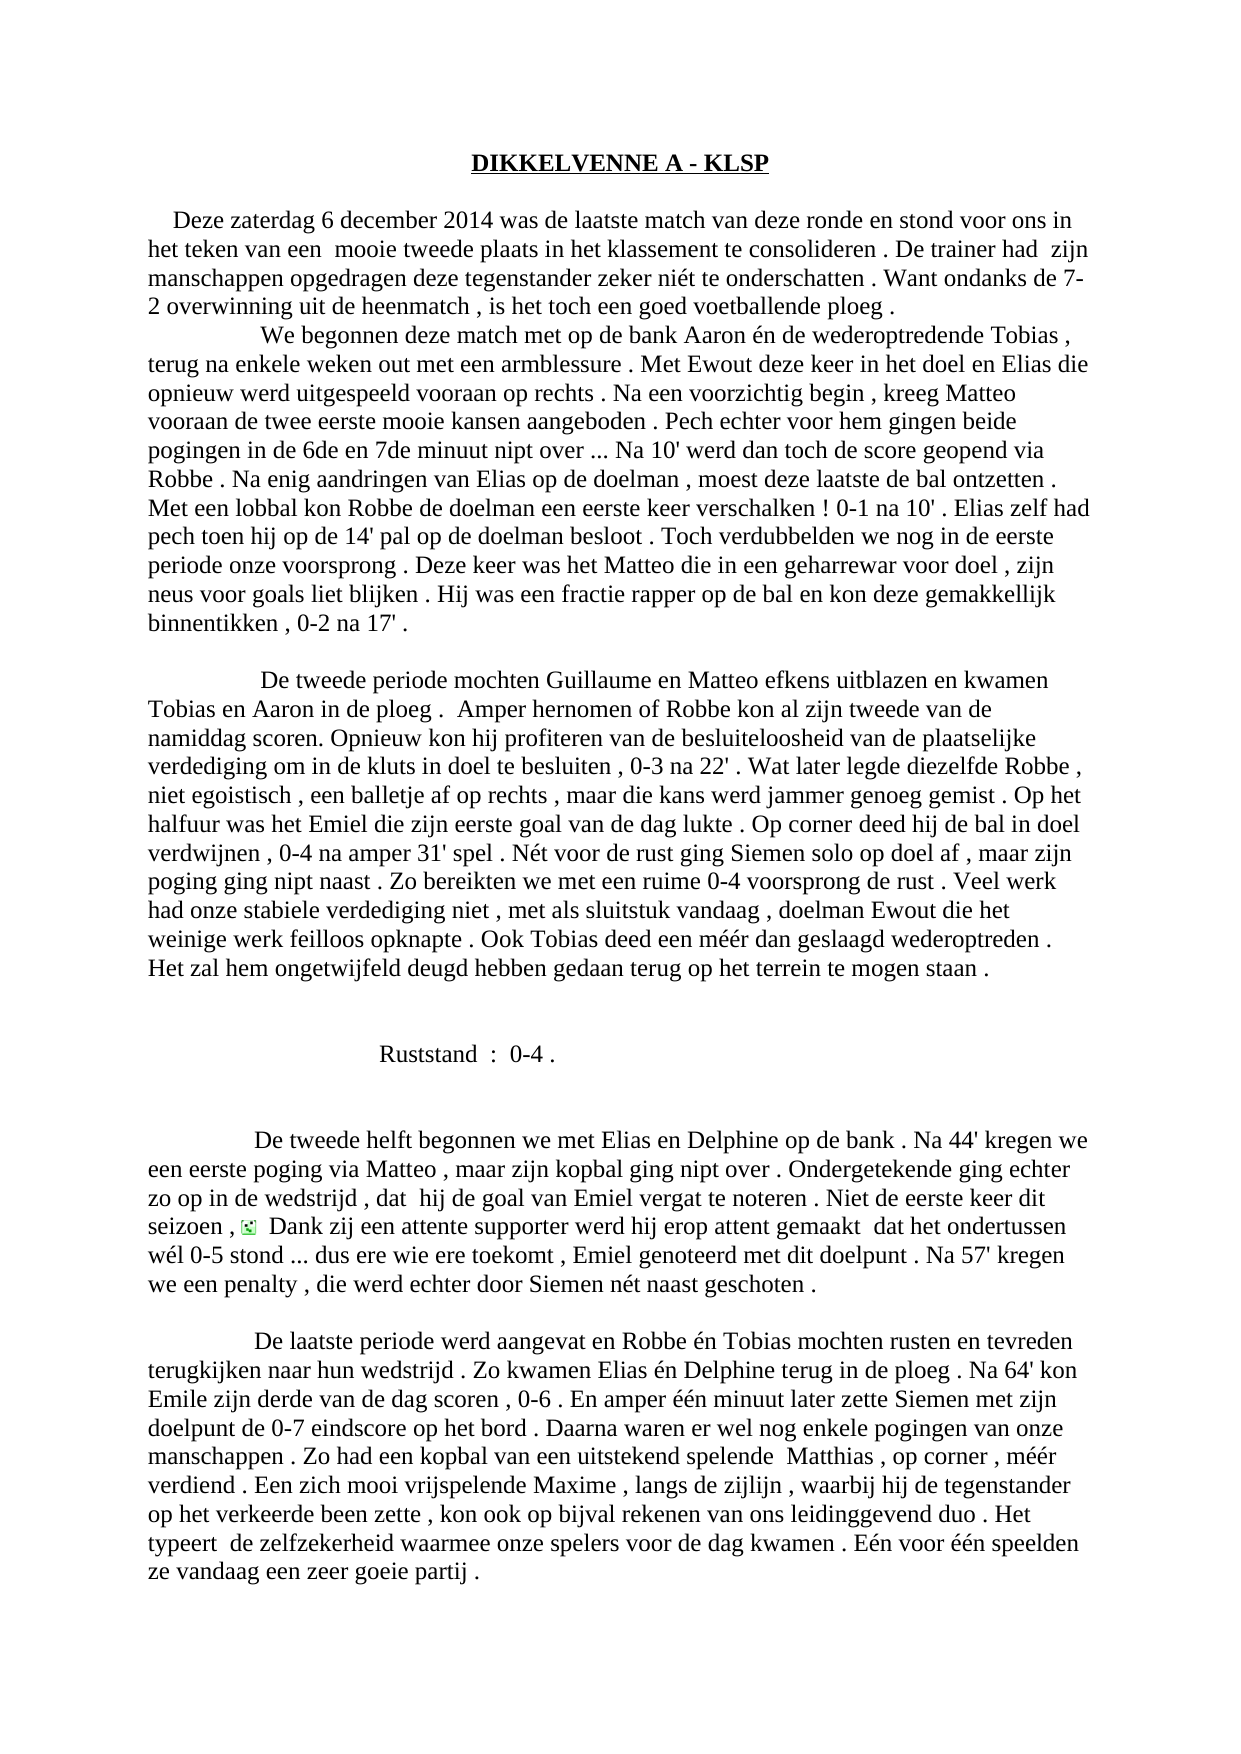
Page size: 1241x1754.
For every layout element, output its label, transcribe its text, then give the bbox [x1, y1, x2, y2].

text De laatste periode werd aangevat en Robbe én Tobias mochten rusten en tevreden terugkijken naar hun wedstrijd . Zo kwamen Elias én Delphine terug in de ploeg . Na 64' kon Emile zijn derde van de dag scoren , 0-6 . En amper één minuut later zette Siemen met zijn doelpunt de 0-7 eindscore op het bord . Daarna waren er wel nog enkele pogingen van onze manschappen . Zo had een kopbal van een uitstekend spelende Matthias , op corner , méér verdiend . Een zich mooi vrijspelende Maxime , langs de zijlijn , waarbij hij de tegenstander op het verkeerde been zette , kon ook op bijval rekenen van ons leidinggevend duo . Het typeert de zelfzekerheid waarmee onze spelers voor de dag kwamen . Eén voor één speelden ze vandaag een zeer goeie partij . [148, 1326, 1093, 1585]
text De tweede helft begonnen we met Elias en Delphine op de bank . Na 44' kregen we een eerste poging via Matteo , maar zijn kopbal ging nipt over . Ondergetekende ging echter zo op in de wedstrijd , dat hij de goal van Emiel vergat te noteren . Niet de eerste keer dit seizoen , Dank zij een attente supporter werd hij erop attent gemaakt dat het ondertussen wél 0-5 stond ... dus ere wie ere toekomt , Emiel genoteerd met dit doelpunt . Na 57' kregen we een penalty , die werd echter door Siemen nét naast geschoten . [148, 1125, 1093, 1298]
text Deze zaterdag 6 december 2014 was de laatste match van deze ronde en stond voor ons in het teken van een mooie tweede plaats in het klassement te consolideren . De trainer had zijn manschappen opgedragen deze tegenstander zeker niét te onderschatten . Want ondanks de 7-2 overwinning uit de heenmatch , is het toch een goed voetballende ploeg . [148, 205, 1093, 320]
picture [241, 1220, 257, 1235]
text DIKKELVENNE A - KLSP [148, 148, 1093, 176]
text De tweede periode mochten Guillaume en Matteo efkens uitblazen en kwamen Tobias en Aaron in de ploeg . Amper hernomen of Robbe kon al zijn tweede van de namiddag scoren. Opnieuw kon hij profiteren van de besluiteloosheid van de plaatselijke verdediging om in de kluts in doel te besluiten , 0-3 na 22' . Wat later legde diezelfde Robbe , niet egoistisch , een balletje af op rechts , maar die kans werd jammer genoeg gemist . Op het halfuur was het Emiel die zijn eerste goal van de dag lukte . Op corner deed hij de bal in doel verdwijnen , 0-4 na amper 31' spel . Nét voor de rust ging Siemen solo op doel af , maar zijn poging ging nipt naast . Zo bereikten we met een ruime 0-4 voorsprong de rust . Veel werk had onze stabiele verdediging niet , met als sluitstuk vandaag , doelman Ewout die het weinige werk feilloos opknapte . Ook Tobias deed een méér dan geslaagd wederoptreden . Het zal hem ongetwijfeld deugd hebben gedaan terug op het terrein te mogen staan . [148, 665, 1093, 981]
text We begonnen deze match met op de bank Aaron én de wederoptredende Tobias , terug na enkele weken out met een armblessure . Met Ewout deze keer in het doel en Elias die opnieuw werd uitgespeeld vooraan op rechts . Na een voorzichtig begin , kreeg Matteo vooraan de twee eerste mooie kansen aangeboden . Pech echter voor hem gingen beide pogingen in de 6de en 7de minuut nipt over ... Na 10' werd dan toch de score geopend via Robbe . Na enig aandringen van Elias op de doelman , moest deze laatste de bal ontzetten . Met een lobbal kon Robbe de doelman een eerste keer verschalken ! 0-1 na 10' . Elias zelf had pech toen hij op de 14' pal op de doelman besloot . Toch verdubbelden we nog in de eerste periode onze voorsprong . Deze keer was het Matteo die in een geharrewar voor doel , zijn neus voor goals liet blijken . Hij was een fractie rapper op de bal en kon deze gemakkellijk binnentikken , 0-2 na 17' . [148, 320, 1093, 636]
text Ruststand : 0-4 . [148, 1039, 1093, 1068]
